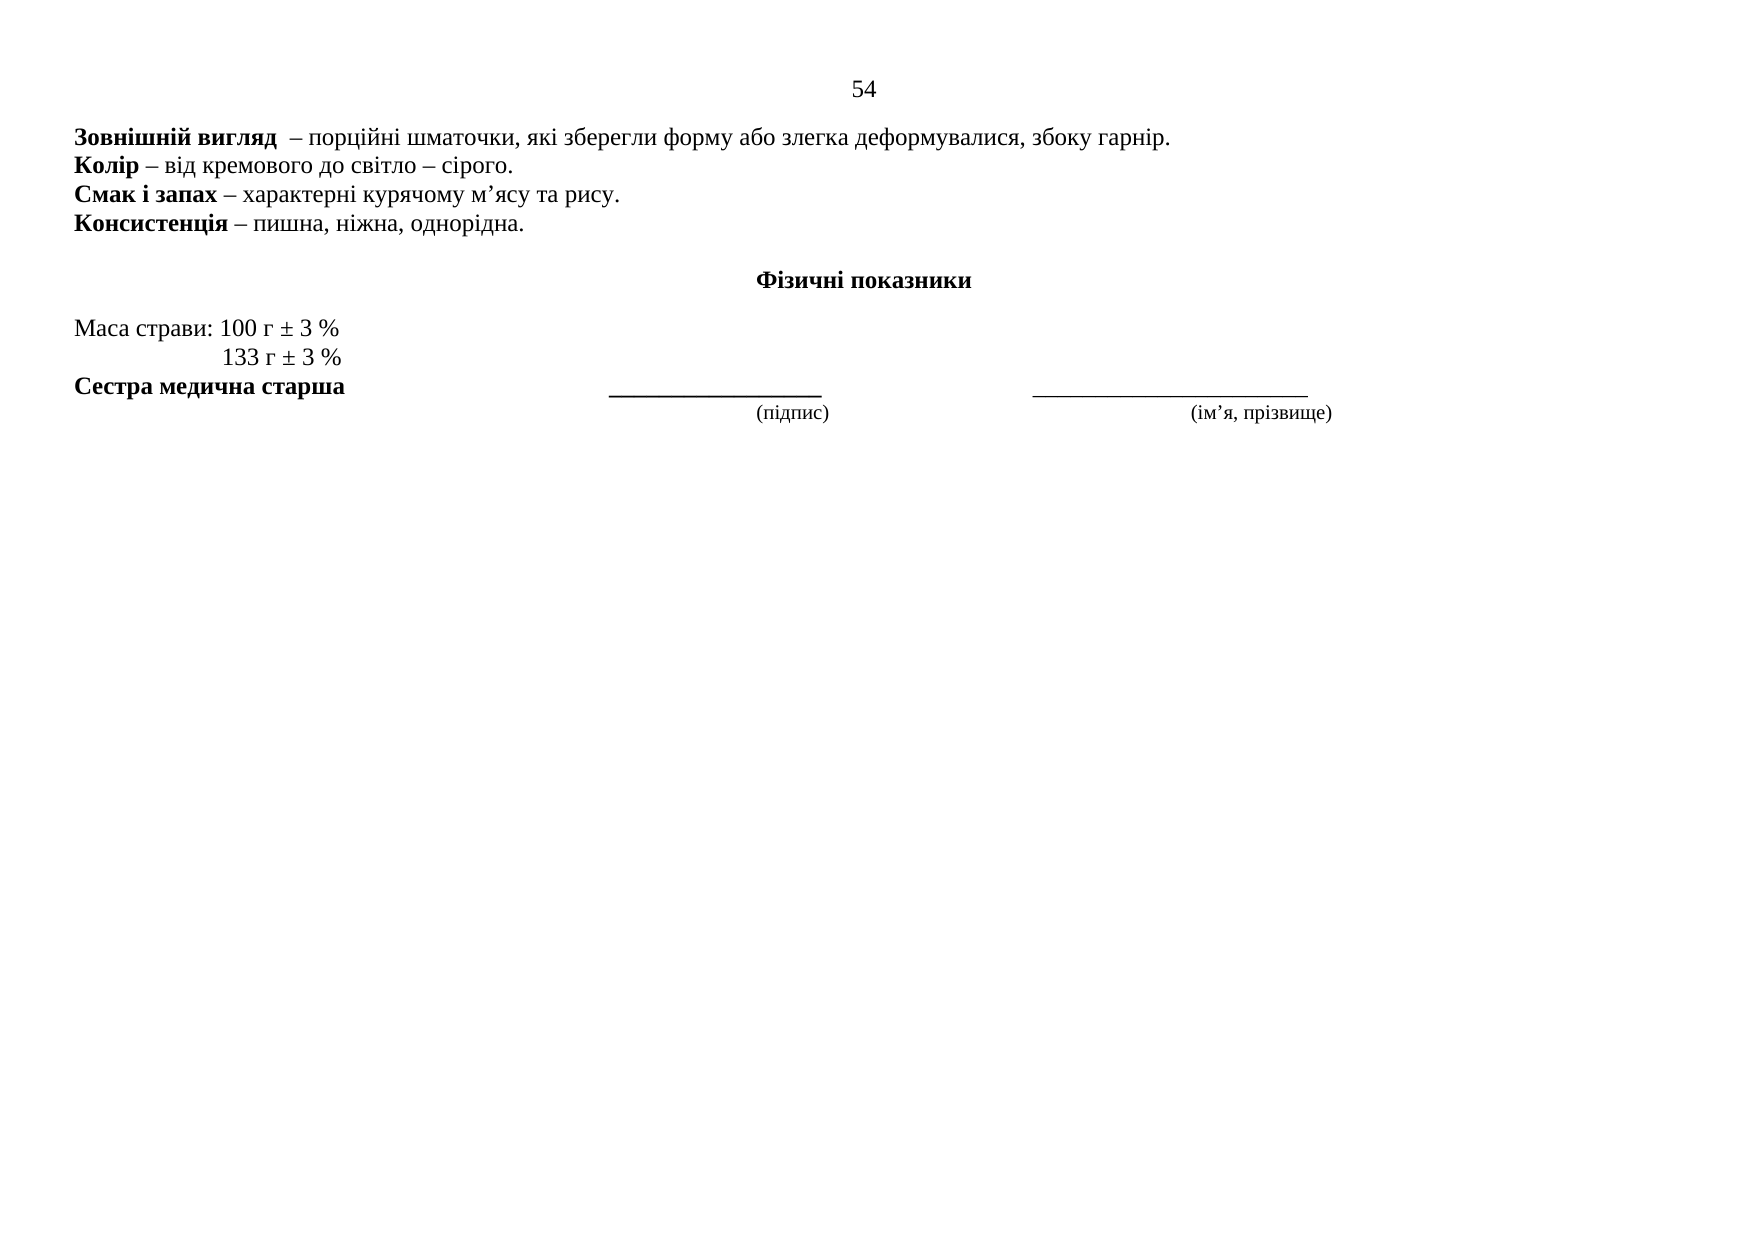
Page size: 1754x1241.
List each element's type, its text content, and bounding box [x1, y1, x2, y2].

text Маса страви: ± 3 % [74, 313, 1654, 342]
text Смак і запах – характерні курячому м’ясу та рису. [74, 179, 1654, 208]
text Консистенція – пишна, ніжна, однорідна. [74, 208, 1654, 237]
text Фізичні показники [74, 266, 1654, 294]
text Зовнішній вигляд – порційні шматочки, які зберегли форму або злегка деформувалися, збоку гарнір. [74, 122, 1654, 151]
text Сестра медична старша _________________ ______________________ [74, 371, 1654, 400]
text ± 3 % [74, 342, 1654, 371]
text (підпис) (ім’я, прізвище) [74, 400, 1654, 424]
text Колір – від кремового до світло – сірого. [74, 151, 1654, 179]
